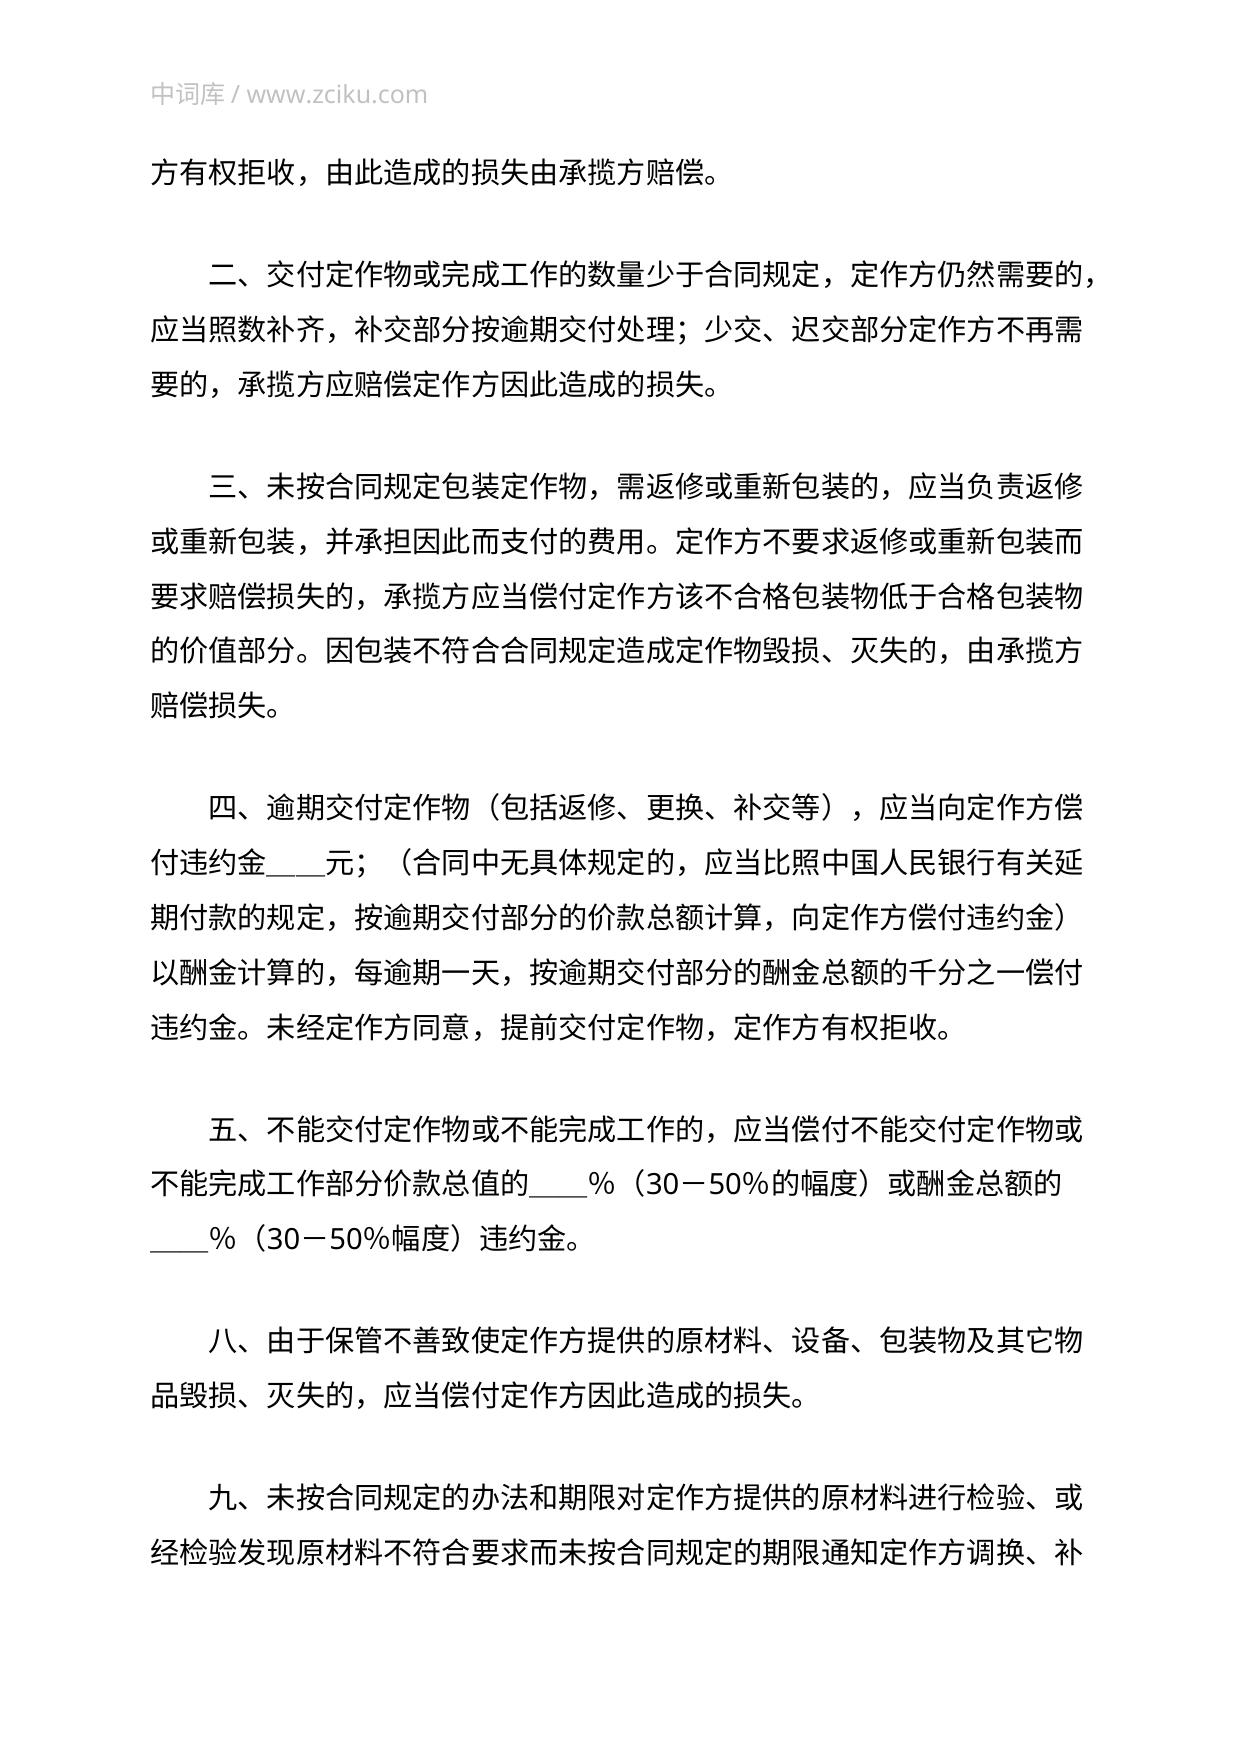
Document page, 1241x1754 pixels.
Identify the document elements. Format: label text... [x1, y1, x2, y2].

text 五、不能交付定作物或不能完成工作的，应当偿付不能交付定作物或不能完成工作部分价款总值的＿＿％（30－50％的幅度）或酬金总额的＿＿％（30－50％幅度）违约金。 [150, 1106, 1090, 1258]
text 二、交付定作物或完成工作的数量少于合同规定，定作方仍然需要的，应当照数补齐，补交部分按逾期交付处理；少交、迟交部分定作方不再需要的，承揽方应赔偿定作方因此造成的损失。 [150, 252, 1090, 404]
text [150, 1474, 1090, 1572]
text 八、由于保管不善致使定作方提供的原材料、设备、包装物及其它物品毁损、灭失的，应当偿付定作方因此造成的损失。 [150, 1318, 1090, 1415]
text 四、逾期交付定作物（包括返修、更换、补交等），应当向定作方偿付违约金＿＿元；（合同中无具体规定的，应当比照中国人民银行有关延期付款的规定，按逾期交付部分的价款总额计算，向定作方偿付违约金）以酬金计算的，每逾期一天，按逾期交付部分的酬金总额的千分之一偿付违约金。未经定作方同意，提前交付定作物，定作方有权拒收。 [150, 785, 1090, 1047]
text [150, 150, 1090, 192]
text 三、未按合同规定包装定作物，需返修或重新包装的，应当负责返修或重新包装，并承担因此而支付的费用。定作方不要求返修或重新包装而要求赔偿损失的，承揽方应当偿付定作方该不合格包装物低于合格包装物的价值部分。因包装不符合合同规定造成定作物毁损、灭失的，由承揽方赔偿损失。 [150, 463, 1090, 725]
